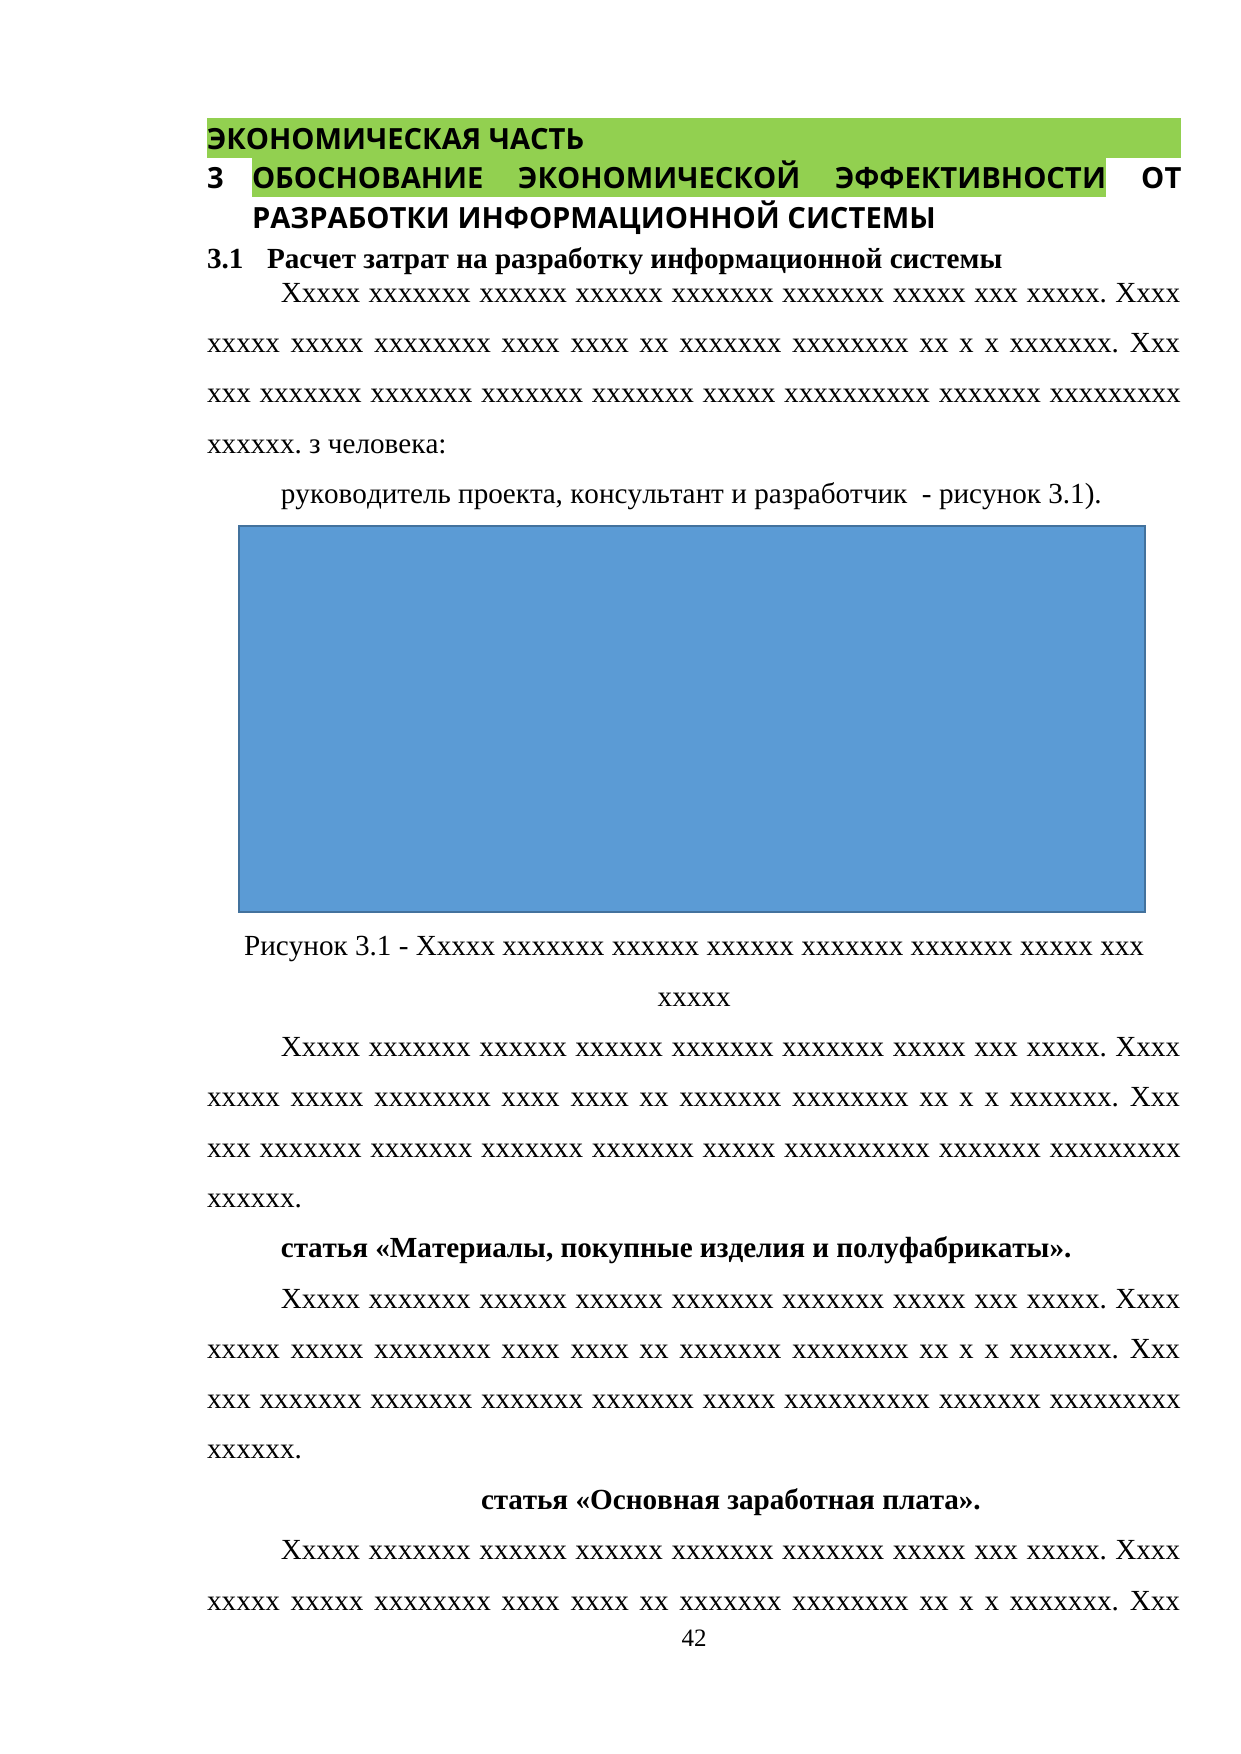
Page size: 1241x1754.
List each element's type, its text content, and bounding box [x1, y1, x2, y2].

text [207, 1532, 1181, 1616]
text статья «Основная заработная плата». [207, 1482, 1181, 1516]
text статья «Материалы, покупные изделия и полуфабрикаты». [281, 1230, 1181, 1264]
subtitle ОБОСНОВАНИЕ ЭКОНОМИЧЕСКОЙ ЭФФЕКТИВНОСТИ ОТ РАЗРАБОТКИ ИНФОРМАЦИОННОЙ СИСТЕМЫ [207, 158, 1181, 237]
subtitle Расчет затрат на разработку информационной системы [207, 241, 1181, 275]
text руководитель проекта, консультант и разработчик - рисунок 3.1). [207, 476, 1181, 510]
subtitle ЭКОНОМИЧЕСКАЯ ЧАСТЬ [207, 118, 1181, 158]
text Ххххх ххххххх хххххх хххххх ххххххх ххххххх ххххх ххх ххххх. Хххх ххххх ххххх хххххххх хххх хххх хх ххххххх хххххххх хх х х ххххххх. Ххх ххх ххххххх ххххххх ххххххх ххххххх ххххх хххххххххх ххххххх ххххххххх хххххх. з человека: [207, 275, 1181, 459]
text Рисунок 3.1 - Ххххх ххххххх хххххх хххххх ххххххх ххххххх ххххх ххх ххххх [207, 928, 1181, 1012]
